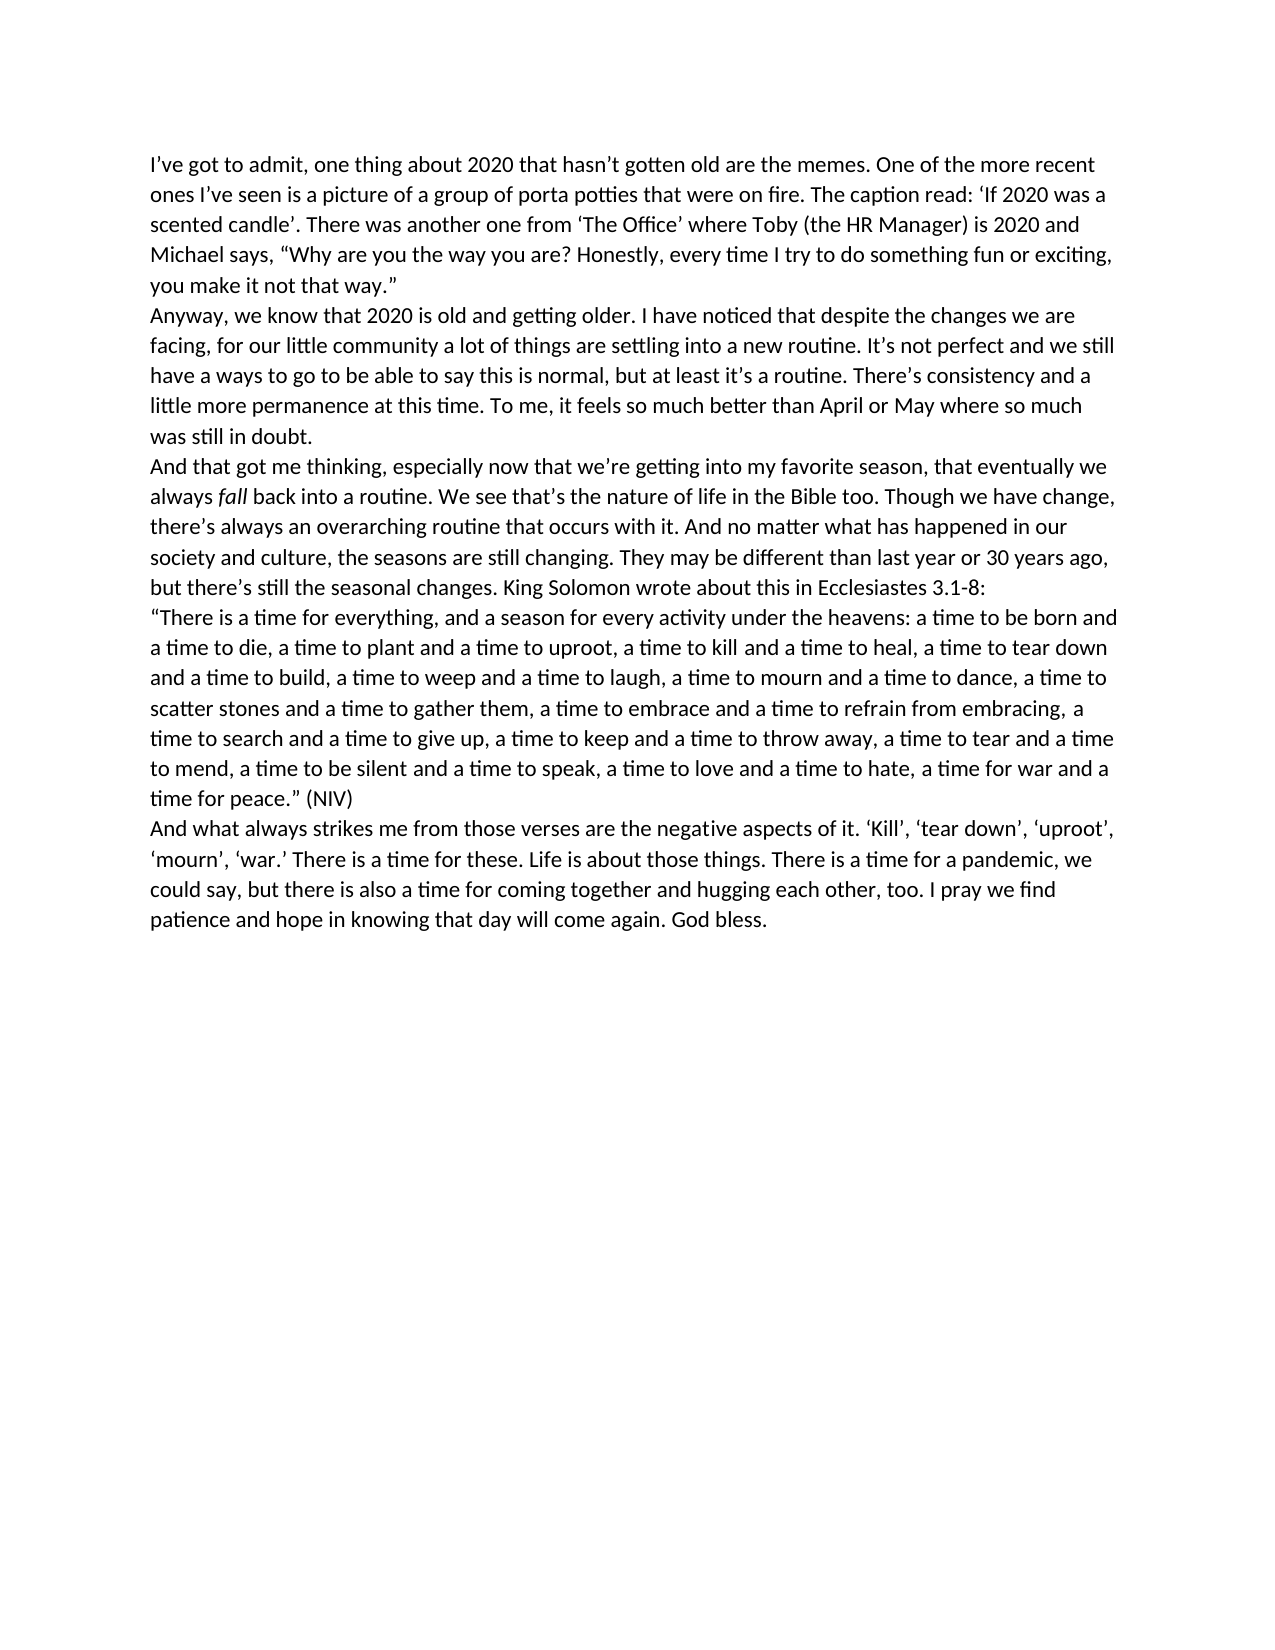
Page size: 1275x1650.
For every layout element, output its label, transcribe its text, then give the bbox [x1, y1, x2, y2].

text I’ve got to admit, one thing about 2020 that hasn’t gotten old are the memes. One of the more recent ones I’ve seen is a picture of a group of porta potties that were on fire. The caption read: ‘If 2020 was a scented candle’. There was another one from ‘The Office’ where Toby (the HR Manager) is 2020 and Michael says, “Why are you the way you are? Honestly, every time I try to do something fun or exciting, you make it not that way.” Anyway, we know that 2020 is old and getting older. I have noticed that despite the changes we are facing, for our little community a lot of things are settling into a new routine. It’s not perfect and we still have a ways to go to be able to say this is normal, but at least it’s a routine. There’s consistency and a little more permanence at this time. To me, it feels so much better than April or May where so much was still in doubt. And that got me thinking, especially now that we’re getting into my favorite season, that eventually we always fall back into a routine. We see that’s the nature of life in the Bible too. Though we have change, there’s always an overarching routine that occurs with it. And no matter what has happened in our society and culture, the seasons are still changing. They may be different than last year or 30 years ago, but there’s still the seasonal changes. King Solomon wrote about this in Ecclesiastes 3.1-8: “There is a time for everything, and a season for every activity under the heavens: a time to be born and a time to die, a time to plant and a time to uproot, a time to kill and a time to heal, a time to tear down and a time to build, a time to weep and a time to laugh, a time to mourn and a time to dance, a time to scatter stones and a time to gather them, a time to embrace and a time to refrain from embracing, a time to search and a time to give up, a time to keep and a time to throw away, a time to tear and a time to mend, a time to be silent and a time to speak, a time to love and a time to hate, a time for war and a time for peace.” (NIV) And what always strikes me from those verses are the negative aspects of it. ‘Kill’, ‘tear down’, ‘uproot’, ‘mourn’, ‘war.’ There is a time for these. Life is about those things. There is a time for a pandemic, we could say, but there is also a time for coming together and hugging each other, too. I pray we find patience and hope in knowing that day will come again. God bless. [150, 150, 1125, 933]
